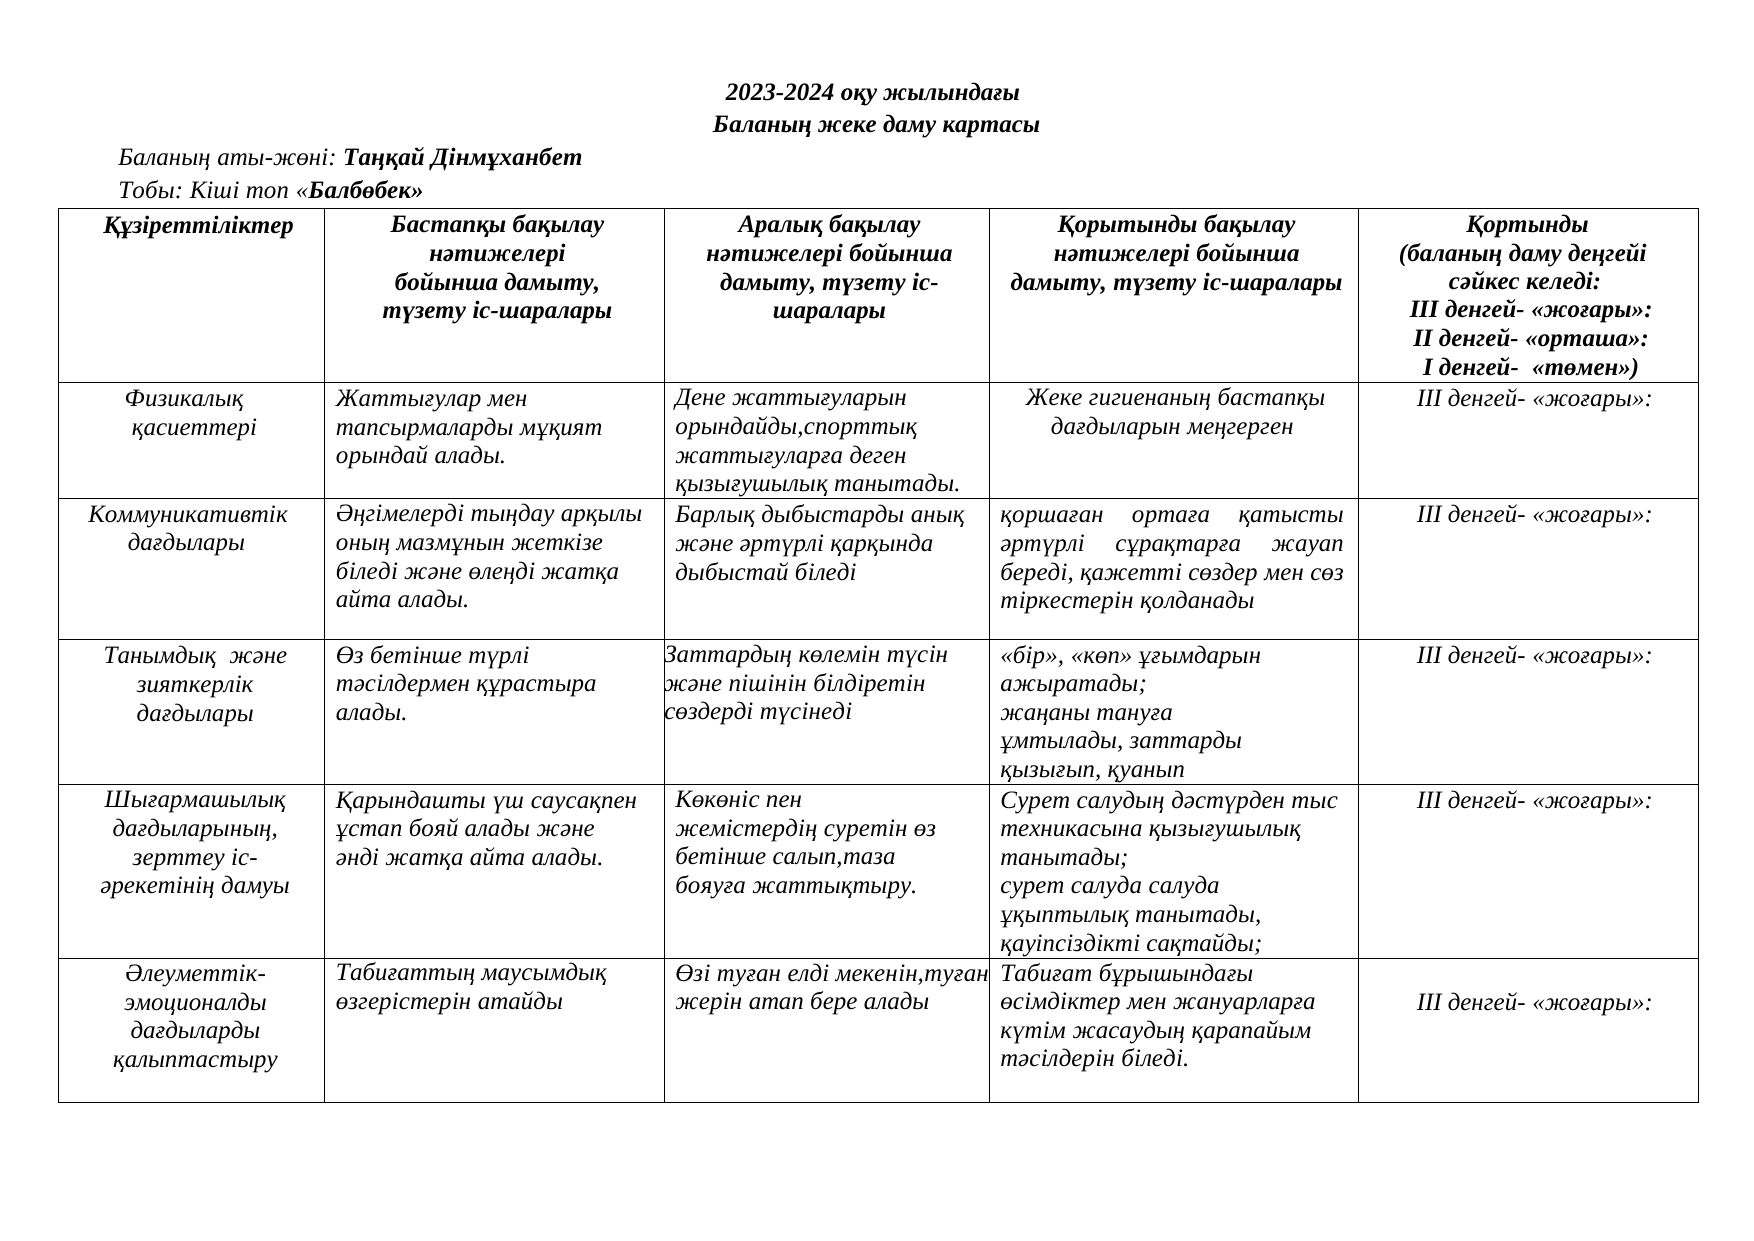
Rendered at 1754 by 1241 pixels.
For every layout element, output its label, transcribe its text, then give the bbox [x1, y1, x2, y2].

table_cell Сурет салудың дәстүрден тыс техникасына қызығушылық танытады; сурет салуда салуда ұқыптылық танытады, қауіпсіздікті сақтайды; [990, 785, 1358, 957]
table_cell Әлеуметтік-эмоционалды дағдыларды қалыптастыру [59, 959, 324, 1102]
table_cell Өз бетінше түрлі тәсілдермен құрастыра алады. [325, 640, 664, 784]
table_cell Көкөніс пен жемістердің суретін өз бетінше салып,таза бояуға жаттықтыру. [665, 785, 989, 957]
table_cell Жаттығулар мен тапсырмаларды мұқият орындай алады. [325, 383, 664, 498]
table_cell Табиғат бұрышындағы өсімдіктер мен жануарларға күтім жасаудың қарапайым тәсілдерін біледі. [990, 959, 1358, 1102]
text 2023-2024 оқу жылындағы Баланың жеке даму картасы [713, 77, 1047, 138]
table_cell III денгей- «жоғары»: [1359, 640, 1698, 784]
table_cell Шығармашылық дағдыларының, зерттеу іс-әрекетінің дамуы [59, 785, 324, 957]
table_cell «бір», «көп» ұғымдарын ажыратады; жаңаны тануға ұмтылады, заттарды қызығып, қуанып зерттейді; [990, 640, 1358, 784]
text Тобы: Кіші топ «Балбөбек» [118, 175, 704, 204]
table_cell қоршаған ортаға қатысты әртүрлі сұрақтарға жауап береді, қажетті сөздер мен сөз тіркестерін қолданады [990, 499, 1358, 639]
text Баланың аты-жөні: Таңқай Дінмұханбет [118, 142, 1639, 171]
table_cell Барлық дыбыстарды анық және әртүрлі қарқында дыбыстай біледі [665, 499, 989, 639]
table_cell III денгей- «жоғары»: [1359, 785, 1698, 957]
table_header Бастапқы бақылау нәтижелері бойынша дамыту, түзету іс-шаралары [325, 209, 664, 382]
table_cell Танымдық және зияткерлік дағдылары [59, 640, 324, 784]
table_header Қорытынды бақылау нәтижелері бойынша дамыту, түзету іс-шаралары [990, 209, 1358, 382]
table_cell Заттардың көлемін түсін және пішінін білдіретін сөздерді түсінеді [665, 640, 989, 784]
table_header Құзіреттіліктер [59, 209, 324, 382]
table_cell Физикалық қасиеттері [59, 383, 324, 498]
table_cell Әңгімелерді тыңдау арқылы оның мазмұнын жеткізе біледі және өлеңді жатқа айта алады. [325, 499, 664, 639]
table_cell Коммуникативтік дағдылары [59, 499, 324, 639]
table_cell Өзі туған елді мекенін,туған жерін атап бере алады [665, 959, 989, 1102]
table_cell Жеке гигиенаның бастапқы дағдыларын меңгерген [990, 383, 1358, 498]
table_cell Қарындашты үш саусақпен ұстап бояй алады және әнді жатқа айта алады. [325, 785, 664, 957]
table_header Қортынды (баланың даму деңгейі сәйкес келеді: III денгей- «жоғары»: II денгей- «орташа»: I денгей- «төмен») [1359, 209, 1698, 382]
table_cell III денгей- «жоғары»: [1359, 383, 1698, 498]
table_cell Дене жаттығуларын орындайды,спорттық жаттығуларға деген қызығушылық танытады. [665, 383, 989, 498]
table_cell Табиғаттың маусымдық өзгерістерін атайды [325, 959, 664, 1102]
table_header Аралық бақылау нәтижелері бойынша дамыту, түзету іс-шаралары [665, 209, 989, 382]
table_cell III денгей- «жоғары»: [1359, 499, 1698, 639]
table_cell III денгей- «жоғары»: [1359, 959, 1698, 1102]
